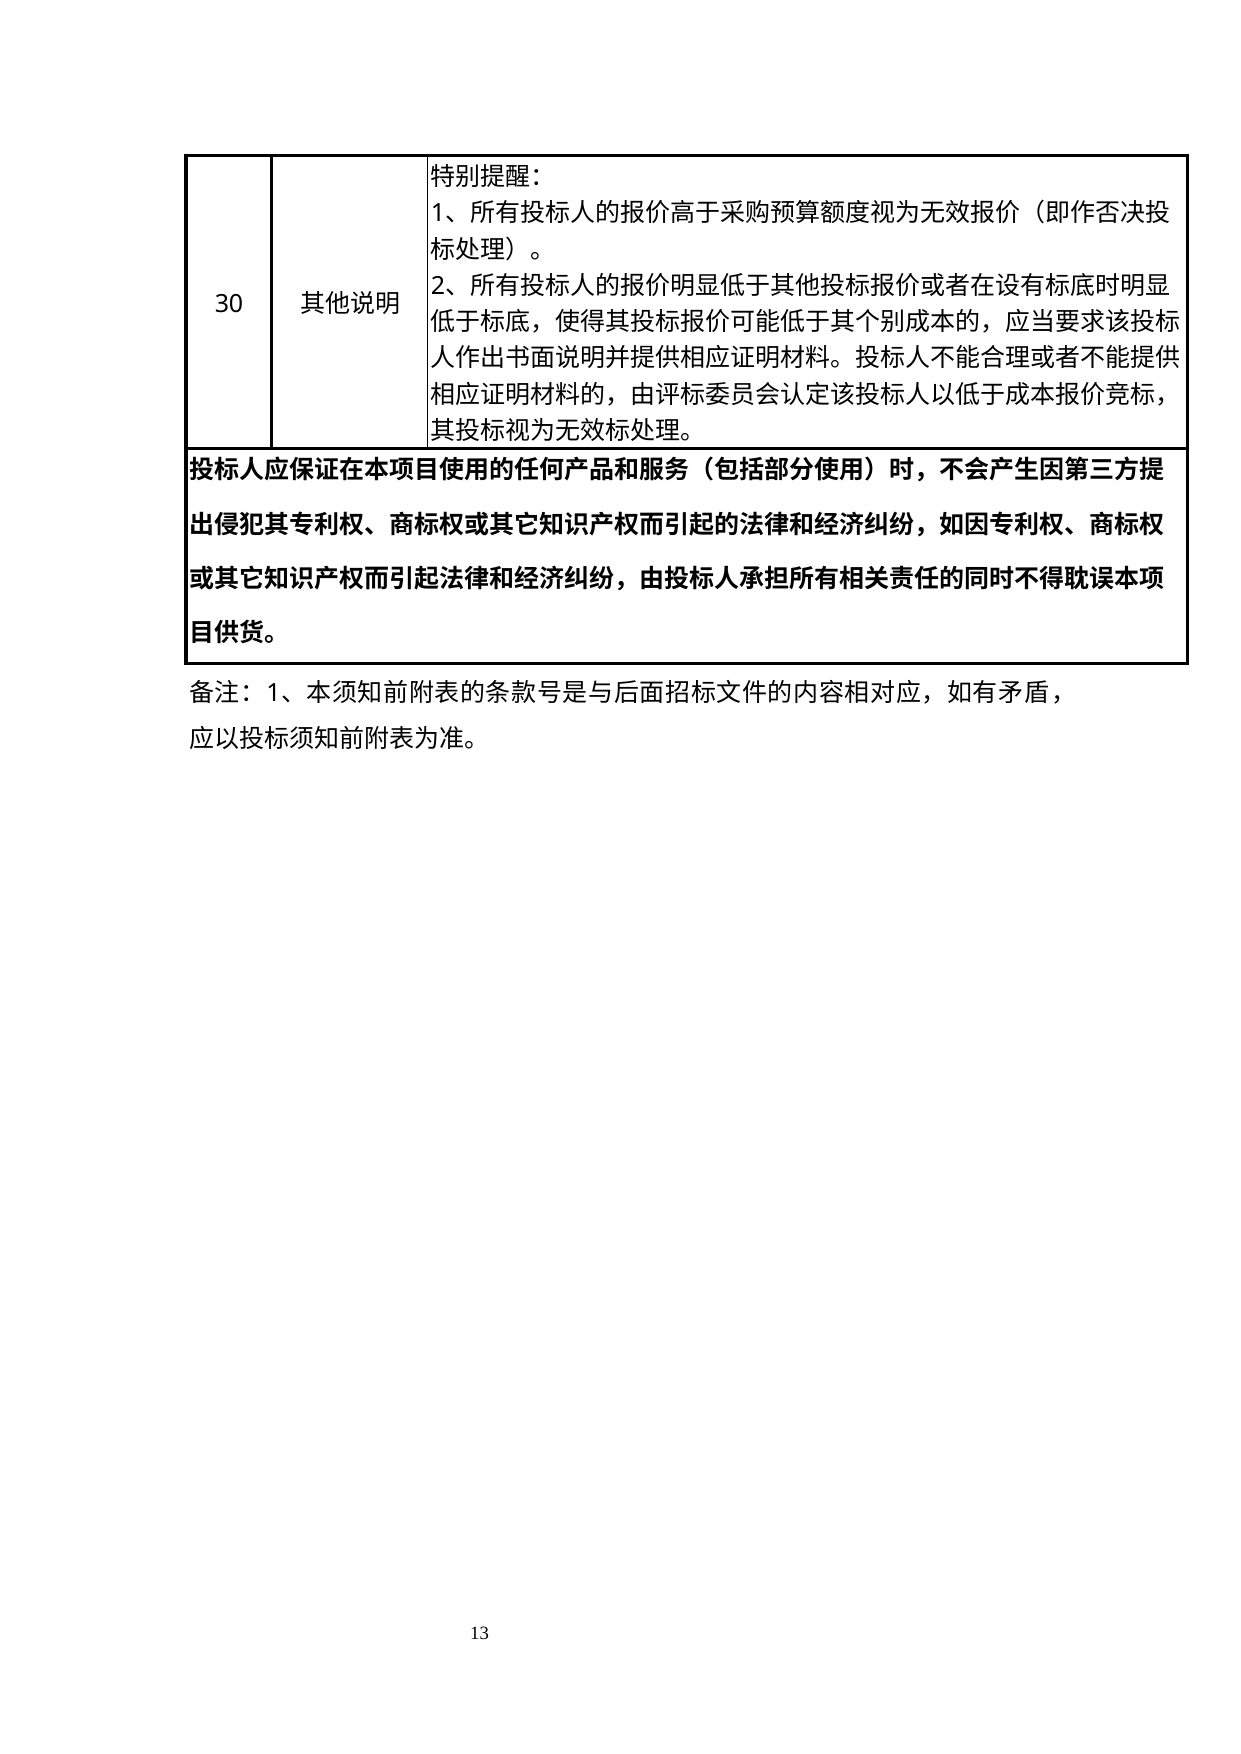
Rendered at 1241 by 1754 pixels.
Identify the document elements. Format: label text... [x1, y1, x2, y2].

table_cell 特别提醒： 1、所有投标人的报价高于采购预算额度视为无效报价（即作否决投 标处理）。 2、所有投标人的报价明显低于其他投标报价或者在设有标底时明显 低于标底，使得其投标报价可能低于其个别成本的，应当要求该投标 人作出书面说明并提供相应证明材料。投标人不能合理或者不能提供 相应证明材料的，由评标委员会认定该投标人以低于成本报价竞标， 其投标视为无效标处理。 [428, 157, 1186, 447]
table_cell 其他说明 [273, 157, 427, 447]
table_cell 30 [188, 157, 270, 447]
text 备注：1、本须知前附表的条款号是与后面招标文件的内容相对应，如有矛盾，应以投标须知前附表为准。 [189, 665, 1051, 756]
table_cell 投标人应保证在本项目使用的任何产品和服务（包括部分使用）时，不会产生因第三方提 出侵犯其专利权、商标权或其它知识产权而引起的法律和经济纠纷，如因专利权、商标权 或其它知识产权而引起法律和经济纠纷，由投标人承担所有相关责任的同时不得耽误本项 目供货。 [188, 450, 1186, 662]
